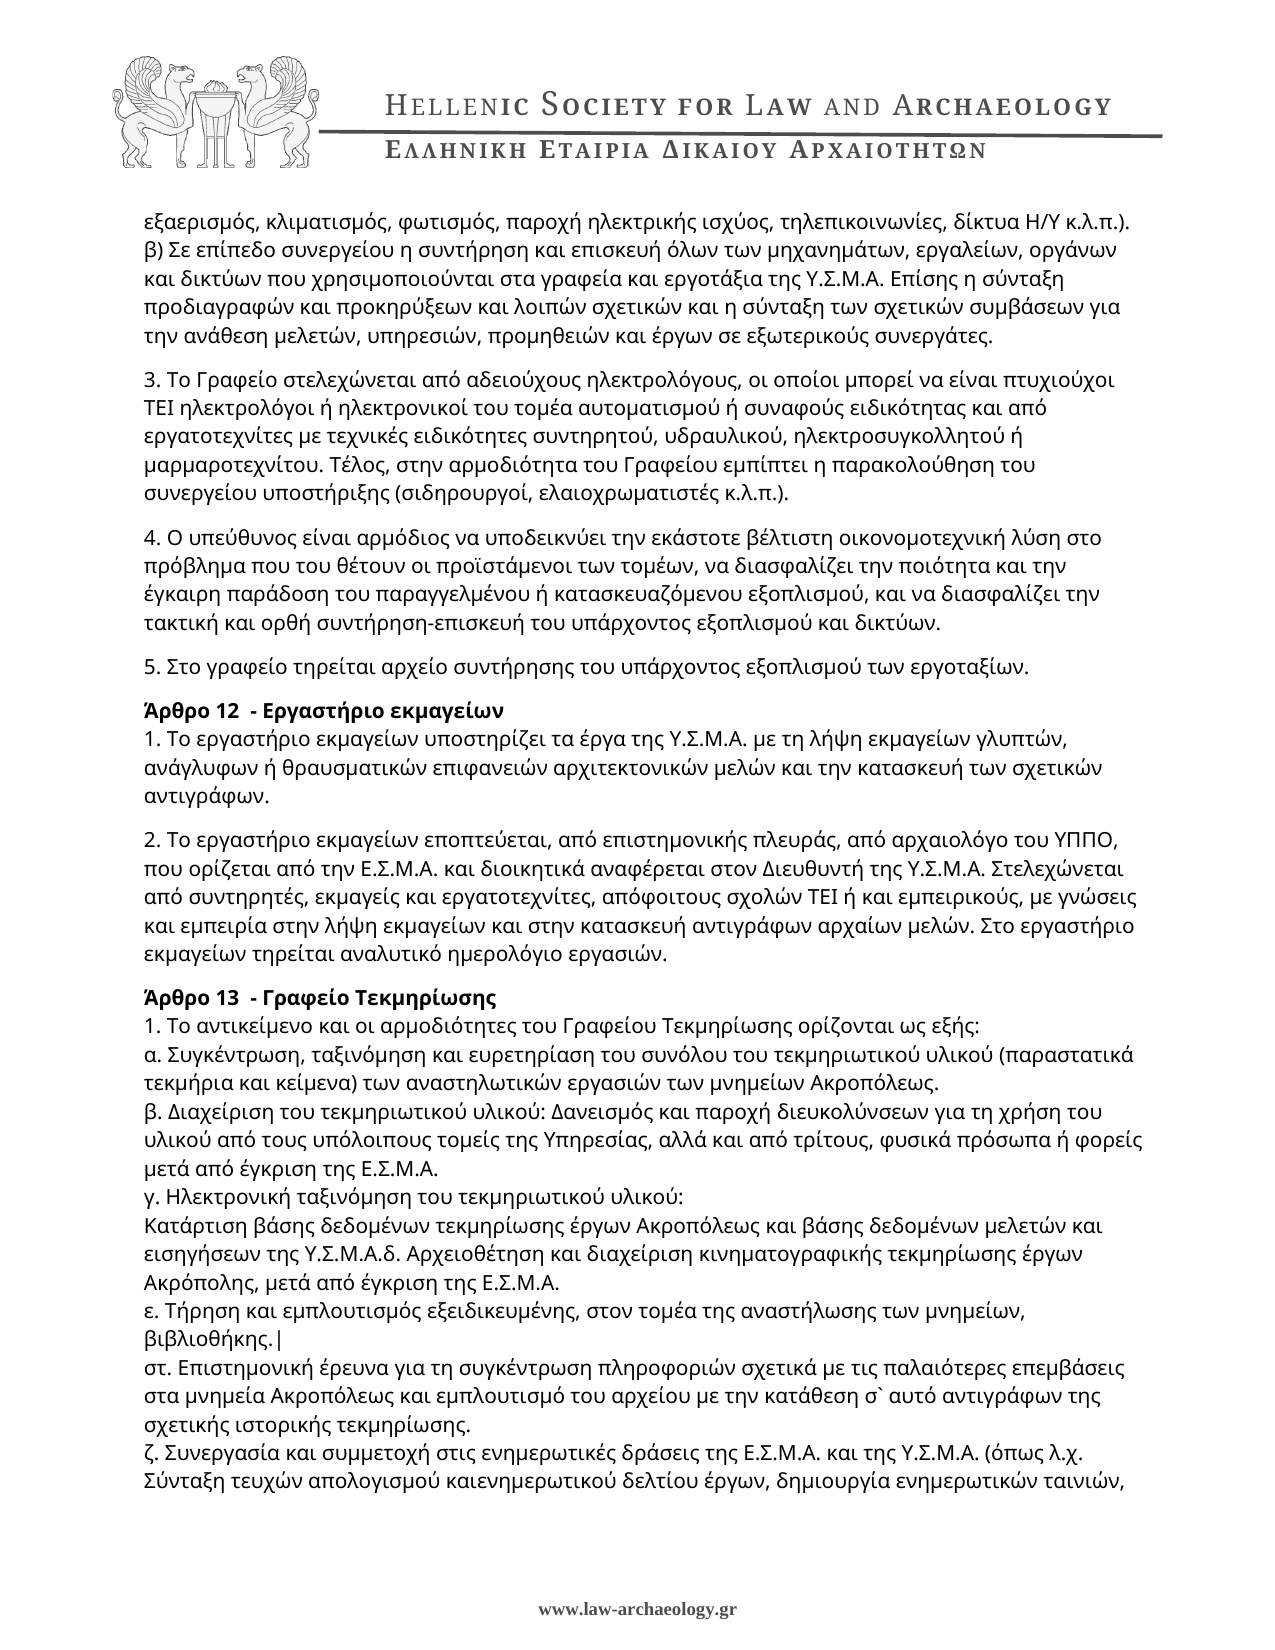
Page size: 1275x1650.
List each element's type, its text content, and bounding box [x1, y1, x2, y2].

text 5. Στο γραφείο τηρείται αρχείο συντήρησης του υπάρχοντος εξοπλισμού των εργοταξίων. [144, 652, 1147, 680]
text 3. Το Γραφείο στελεχώνεται από αδειούχους ηλεκτρολόγους, οι οποίοι μπορεί να είναι πτυχιούχοι ΤΕΙ ηλεκτρολόγοι ή ηλεκτρονικοί του τομέα αυτοματισμού ή συναφούς ειδικότητας και από εργατοτεχνίτες με τεχνικές ειδικότητες συντηρητού, υδραυλικού, ηλεκτροσυγκολλητού ή μαρμαροτεχνίτου. Τέλος, στην αρμοδιότητα του Γραφείου εμπίπτει η παρακολούθηση του συνεργείου υποστήριξης (σιδηρουργοί, ελαιοχρωματιστές κ.λ.π.). [144, 365, 1147, 507]
text 4. Ο υπεύθυνος είναι αρμόδιος να υποδεικνύει την εκάστοτε βέλτιστη οικονομοτεχνική λύση στο πρόβλημα που του θέτουν οι προϊστάμενοι των τομέων, να διασφαλίζει την ποιότητα και την έγκαιρη παράδοση του παραγγελμένου ή κατασκευαζόμενου εξοπλισμού, και να διασφαλίζει την τακτική και ορθή συντήρηση-επισκευή του υπάρχοντος εξοπλισμού και δικτύων. [144, 523, 1147, 636]
text Άρθρο 12 - Εργαστήριο εκμαγείων 1. Το εργαστήριο εκμαγείων υποστηρίζει τα έργα της Υ.Σ.Μ.Α. με τη λήψη εκμαγείων γλυπτών, ανάγλυφων ή θραυσματικών επιφανειών αρχιτεκτονικών μελών και την κατασκευή των σχετικών αντιγράφων. [144, 696, 1147, 810]
picture [112, 56, 319, 168]
text 2. Το εργαστήριο εκμαγείων εποπτεύεται, από επιστημονικής πλευράς, από αρχαιολόγο του ΥΠΠΟ, που ορίζεται από την Ε.Σ.Μ.Α. και διοικητικά αναφέρεται στον Διευθυντή της Υ.Σ.Μ.Α. Στελεχώνεται από συντηρητές, εκμαγείς και εργατοτεχνίτες, απόφοιτους σχολών ΤΕΙ ή και εμπειρικούς, με γνώσεις και εμπειρία στην λήψη εκμαγείων και στην κατασκευή αντιγράφων αρχαίων μελών. Στο εργαστήριο εκμαγείων τηρείται αναλυτικό ημερολόγιο εργασιών. [144, 825, 1147, 968]
